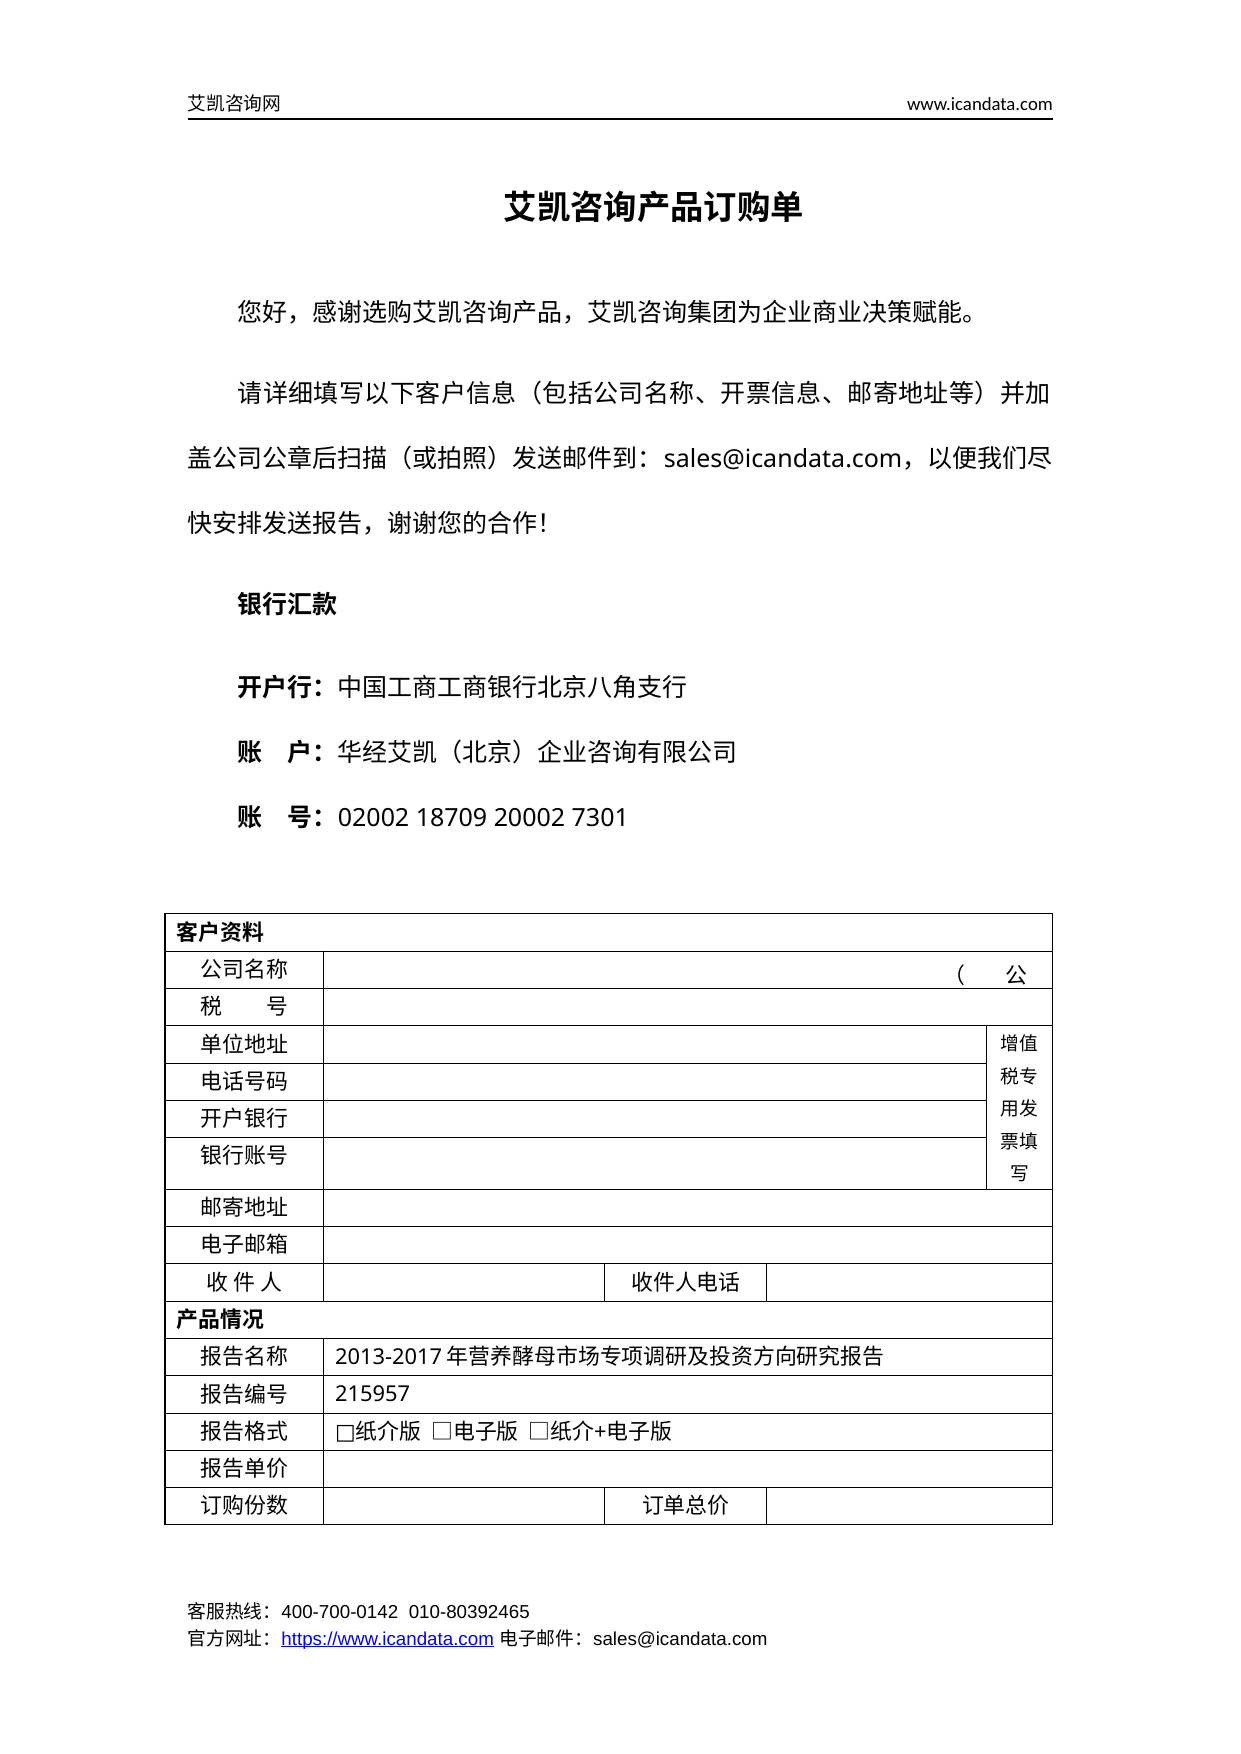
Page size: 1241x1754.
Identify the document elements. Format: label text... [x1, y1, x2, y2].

table_cell [324, 952, 1052, 988]
table_cell 收 件 人 [166, 1264, 323, 1301]
table_cell 订单总价 [605, 1488, 766, 1524]
table_cell 报告单价 [166, 1451, 323, 1487]
table_cell [324, 989, 1052, 1025]
table_cell [324, 1190, 1052, 1226]
text 您好，感谢选购艾凯咨询产品，艾凯咨询集团为企业商业决策赋能。 [187, 278, 1053, 343]
text 账 户：华经艾凯（北京）企业咨询有限公司 [187, 718, 1053, 783]
text 请详细填写以下客户信息（包括公司名称、开票信息、邮寄地址等）并加盖公司公章后扫描（或拍照）发送邮件到：sales@icandata.com，以便我们尽快安排发送报告，谢谢您的合作！ [187, 359, 1053, 554]
table_cell 2013-2017年营养酵母市场专项调研及投资方向研究报告 [324, 1339, 1052, 1375]
table_cell [324, 1026, 986, 1062]
table_cell 银行账号 [166, 1138, 323, 1189]
table_cell □纸介版 □电子版 □纸介+电子版 [324, 1414, 1052, 1450]
table_cell 215957 [324, 1376, 1052, 1412]
table_cell [324, 1101, 986, 1137]
table_cell [324, 1227, 1052, 1263]
text 开户行：中国工商工商银行北京八角支行 [187, 653, 1053, 718]
table_cell 报告编号 [166, 1376, 323, 1412]
table_cell [324, 1138, 986, 1189]
table_cell 公司名称 [166, 952, 323, 988]
table_cell 开户银行 [166, 1101, 323, 1137]
table_cell [324, 1488, 604, 1524]
text 银行汇款 [187, 570, 1053, 635]
table_cell [767, 1264, 1052, 1301]
table_cell 增值税专用发票填写 [987, 1026, 1052, 1189]
table_cell [324, 1451, 1052, 1487]
table_cell [324, 1064, 986, 1100]
text 艾凯咨询产品订购单 [187, 172, 1053, 237]
table_cell 收件人电话 [605, 1264, 766, 1301]
table_cell [767, 1488, 1052, 1524]
table_cell 税 号 [166, 989, 323, 1025]
table_cell 产品情况 [166, 1302, 1052, 1338]
table_cell 单位地址 [166, 1026, 323, 1062]
table_cell 电子邮箱 [166, 1227, 323, 1263]
table_cell 订购份数 [166, 1488, 323, 1524]
table_cell 邮寄地址 [166, 1190, 323, 1226]
table_header 客户资料 [166, 914, 1052, 951]
table_cell 报告格式 [166, 1414, 323, 1450]
table_cell [324, 1264, 604, 1301]
text 账 号：02002 18709 20002 7301 [187, 783, 1053, 848]
table_cell 电话号码 [166, 1064, 323, 1100]
table_cell 报告名称 [166, 1339, 323, 1375]
